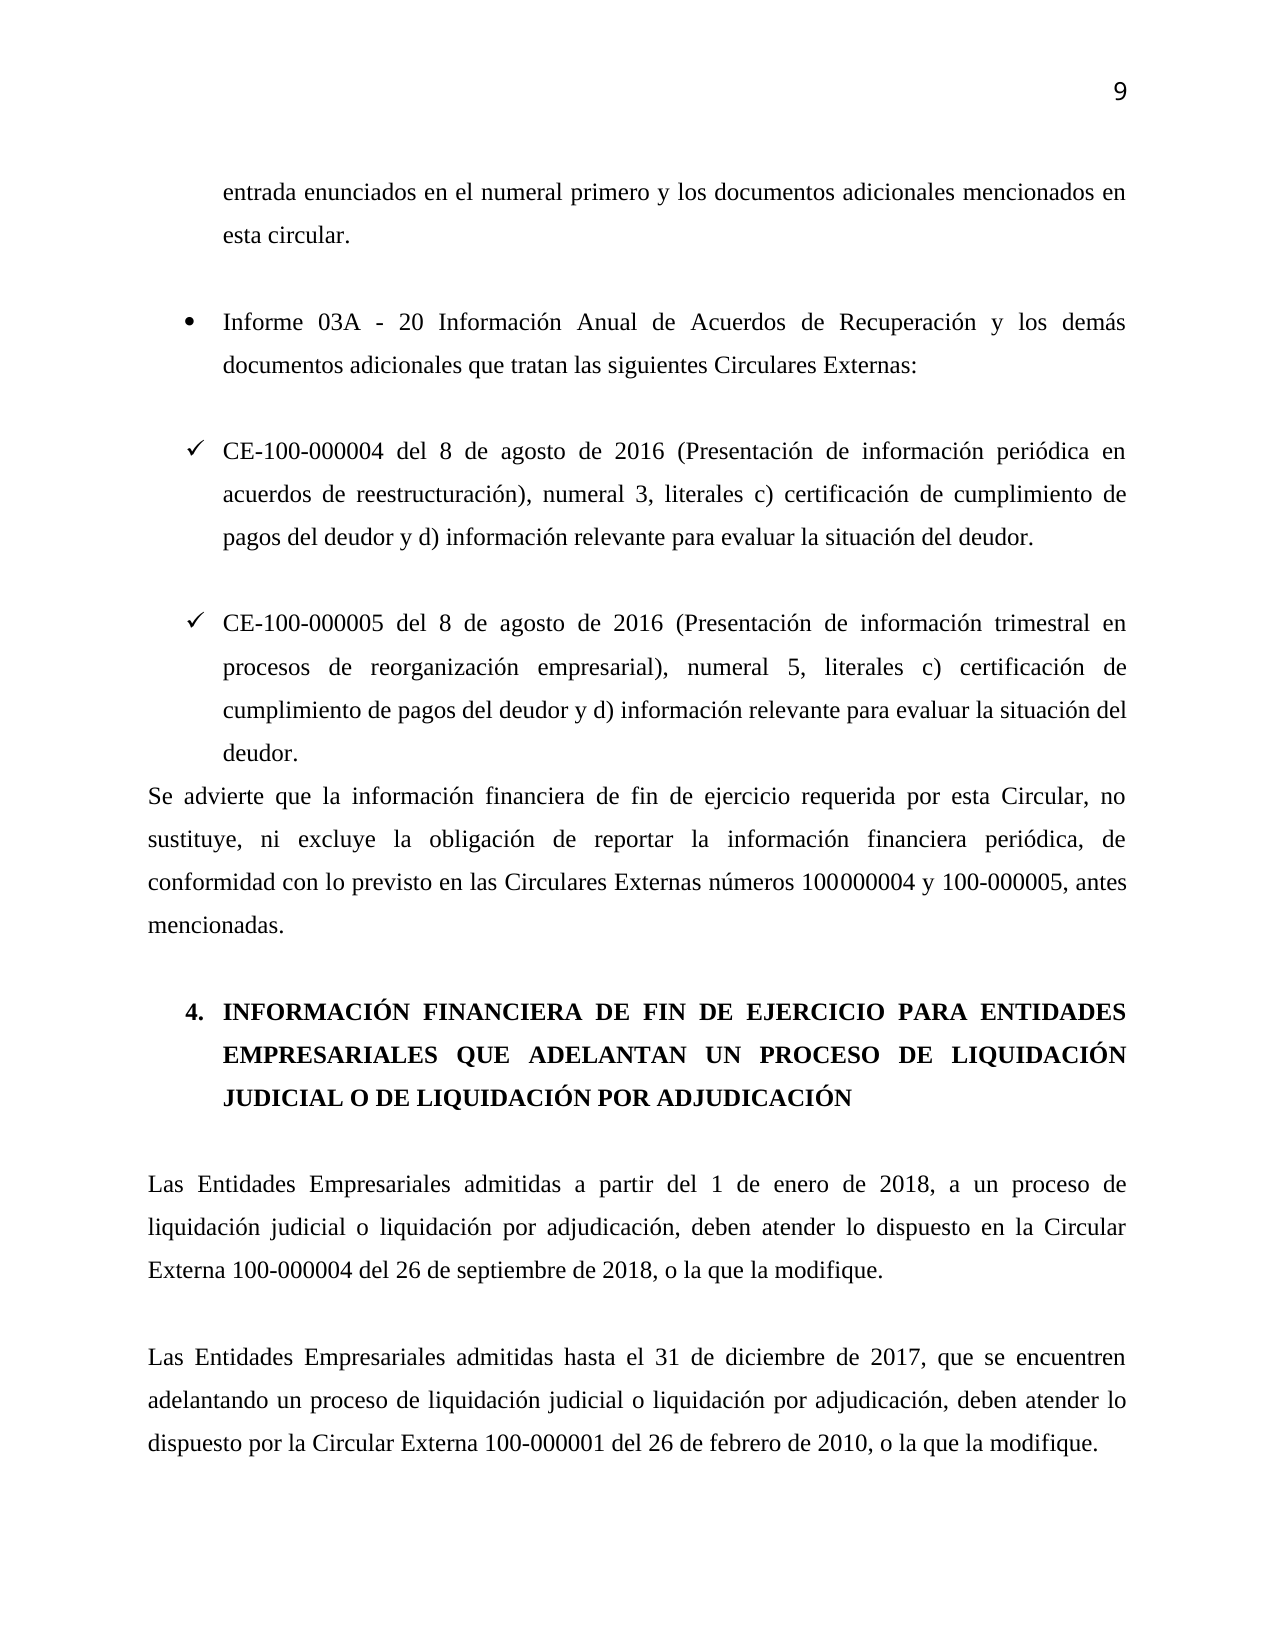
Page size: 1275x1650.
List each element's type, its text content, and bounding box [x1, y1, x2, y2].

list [185, 177, 1127, 249]
list CE-100-000005 del 8 de agosto de 2016 (Presentación de información trimestral en procesos de reorganización empresarial), numeral 5, literales c) certificación de cumplimiento de pagos del deudor y d) información relevante para evaluar la situación del deudor. [185, 608, 1127, 767]
text Las Entidades Empresariales admitidas hasta el 31 de diciembre de 2017, que se encuentren adelantando un proceso de liquidación judicial o liquidación por adjudicación, deben atender lo dispuesto por la Circular Externa 100-000001 del 26 de febrero de 2010, o la que la modifique. [148, 1342, 1127, 1457]
list INFORMACIÓN FINANCIERA DE FIN DE EJERCICIO PARA ENTIDADES EMPRESARIALES QUE ADELANTAN UN PROCESO DE LIQUIDACIÓN JUDICIAL O DE LIQUIDACIÓN POR ADJUDICACIÓN [185, 997, 1127, 1112]
text Se advierte que la información financiera de fin de ejercicio requerida por esta Circular, no sustituye, ni excluye la obligación de reportar la información financiera periódica, de conformidad con lo previsto en las Circulares Externas números 100000004 y 100-000005, antes mencionadas. [148, 781, 1127, 939]
text Las Entidades Empresariales admitidas a partir del 1 de enero de 2018, a un proceso de liquidación judicial o liquidación por adjudicación, deben atender lo dispuesto en la Circular Externa 100-000004 del 26 de septiembre de 2018, o la que la modifique. [148, 1169, 1127, 1284]
list Informe 03A - 20 Información Anual de Acuerdos de Recuperación y los demás documentos adicionales que tratan las siguientes Circulares Externas: [185, 307, 1127, 378]
list CE-100-000004 del 8 de agosto de 2016 (Presentación de información periódica en acuerdos de reestructuración), numeral 3, literales c) certificación de cumplimiento de pagos del deudor y d) información relevante para evaluar la situación del deudor. [185, 436, 1127, 551]
